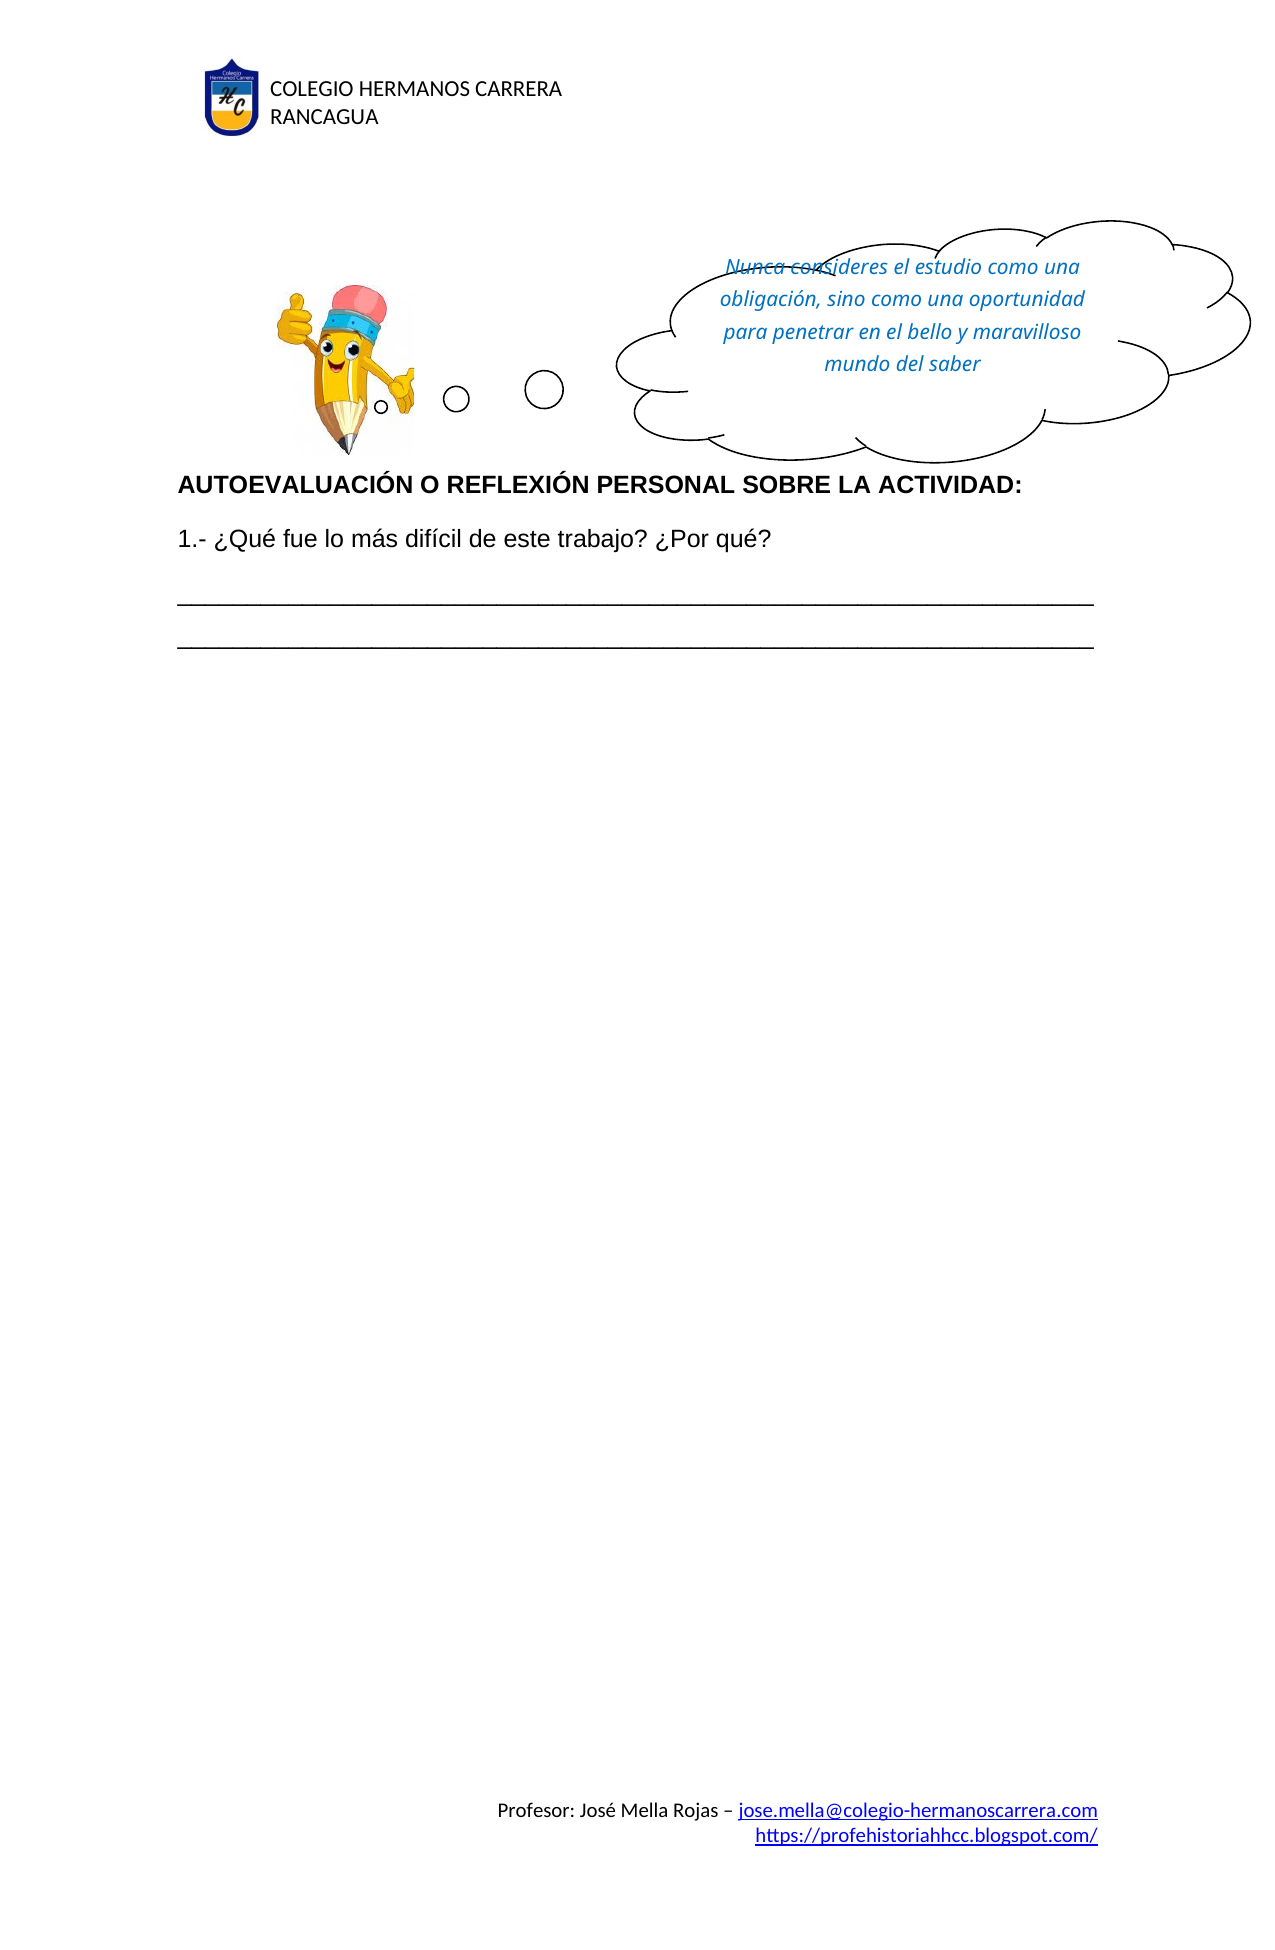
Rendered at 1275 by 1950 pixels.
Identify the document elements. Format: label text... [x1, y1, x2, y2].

text 1.- ¿Qué fue lo más difícil de este trabajo? ¿Por qué? [177, 524, 1098, 553]
picture [202, 57, 261, 137]
text ____________________________________________________________________________________________________________________________________ [177, 578, 1098, 650]
picture [277, 285, 415, 455]
text AUTOEVALUACIÓN O REFLEXIÓN PERSONAL SOBRE LA ACTIVIDAD: [177, 471, 1098, 499]
